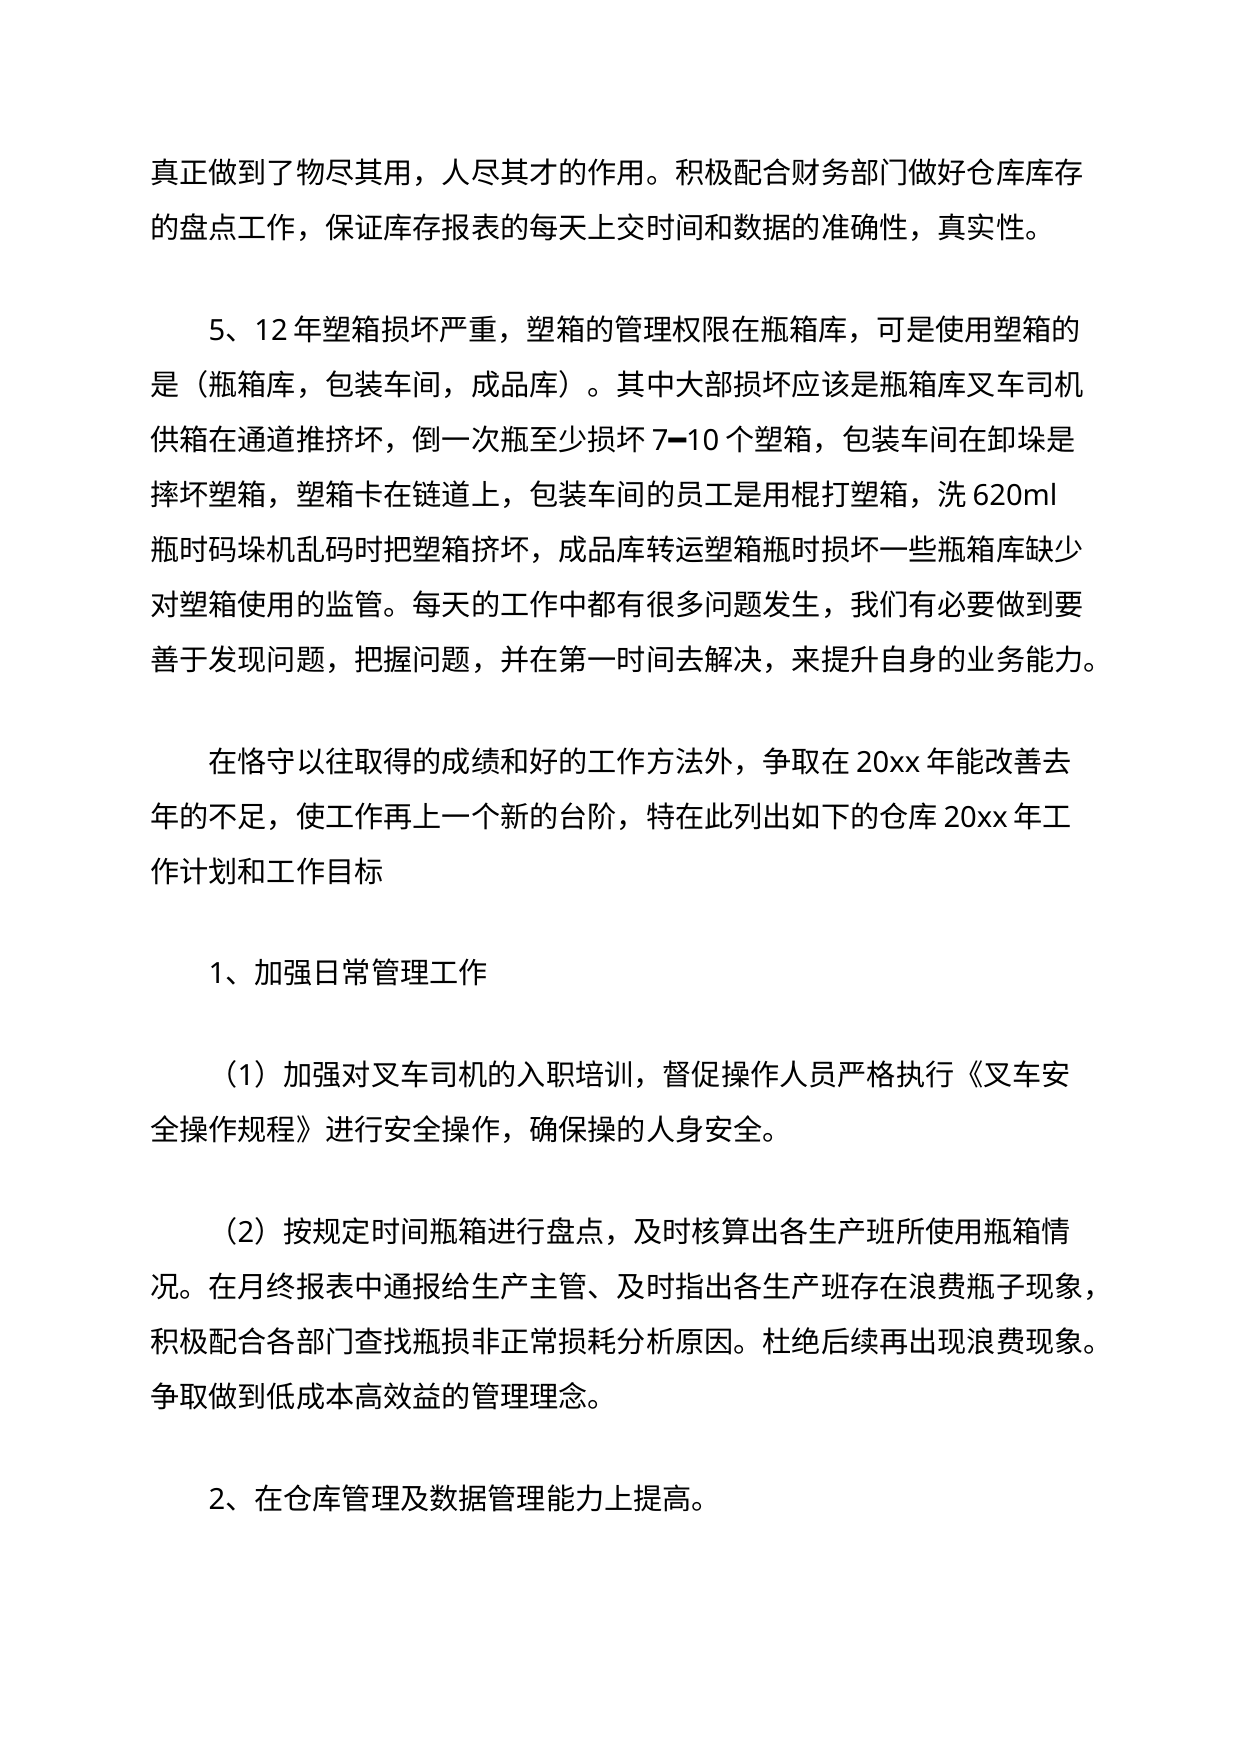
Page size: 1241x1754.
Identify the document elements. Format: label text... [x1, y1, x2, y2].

text 在恪守以往取得的成绩和好的工作方法外，争取在20xx年能改善去年的不足，使工作再上一个新的台阶，特在此列出如下的仓库20xx年工作计划和工作目标 [150, 738, 1090, 890]
text （2）按规定时间瓶箱进行盘点，及时核算出各生产班所使用瓶箱情况。在月终报表中通报给生产主管、及时指出各生产班存在浪费瓶子现象，积极配合各部门查找瓶损非正常损耗分析原因。杜绝后续再出现浪费现象。争取做到低成本高效益的管理理念。 [150, 1209, 1090, 1416]
text 1、加强日常管理工作 [150, 950, 1090, 992]
text 5、12年塑箱损坏严重，塑箱的管理权限在瓶箱库，可是使用塑箱的是（瓶箱库，包装车间，成品库）。其中大部损坏应该是瓶箱库叉车司机供箱在通道推挤坏，倒一次瓶至少损坏7━10个塑箱，包装车间在卸垛是摔坏塑箱，塑箱卡在链道上，包装车间的员工是用棍打塑箱，洗620ml瓶时码垛机乱码时把塑箱挤坏，成品库转运塑箱瓶时损坏一些瓶箱库缺少对塑箱使用的监管。每天的工作中都有很多问题发生，我们有必要做到要善于发现问题，把握问题，并在第一时间去解决，来提升自身的业务能力。 [150, 307, 1090, 679]
text 2、在仓库管理及数据管理能力上提高。 [150, 1475, 1090, 1518]
text （1）加强对叉车司机的入职培训，督促操作人员严格执行《叉车安全操作规程》进行安全操作，确保操的人身安全。 [150, 1052, 1090, 1149]
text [150, 150, 1090, 247]
